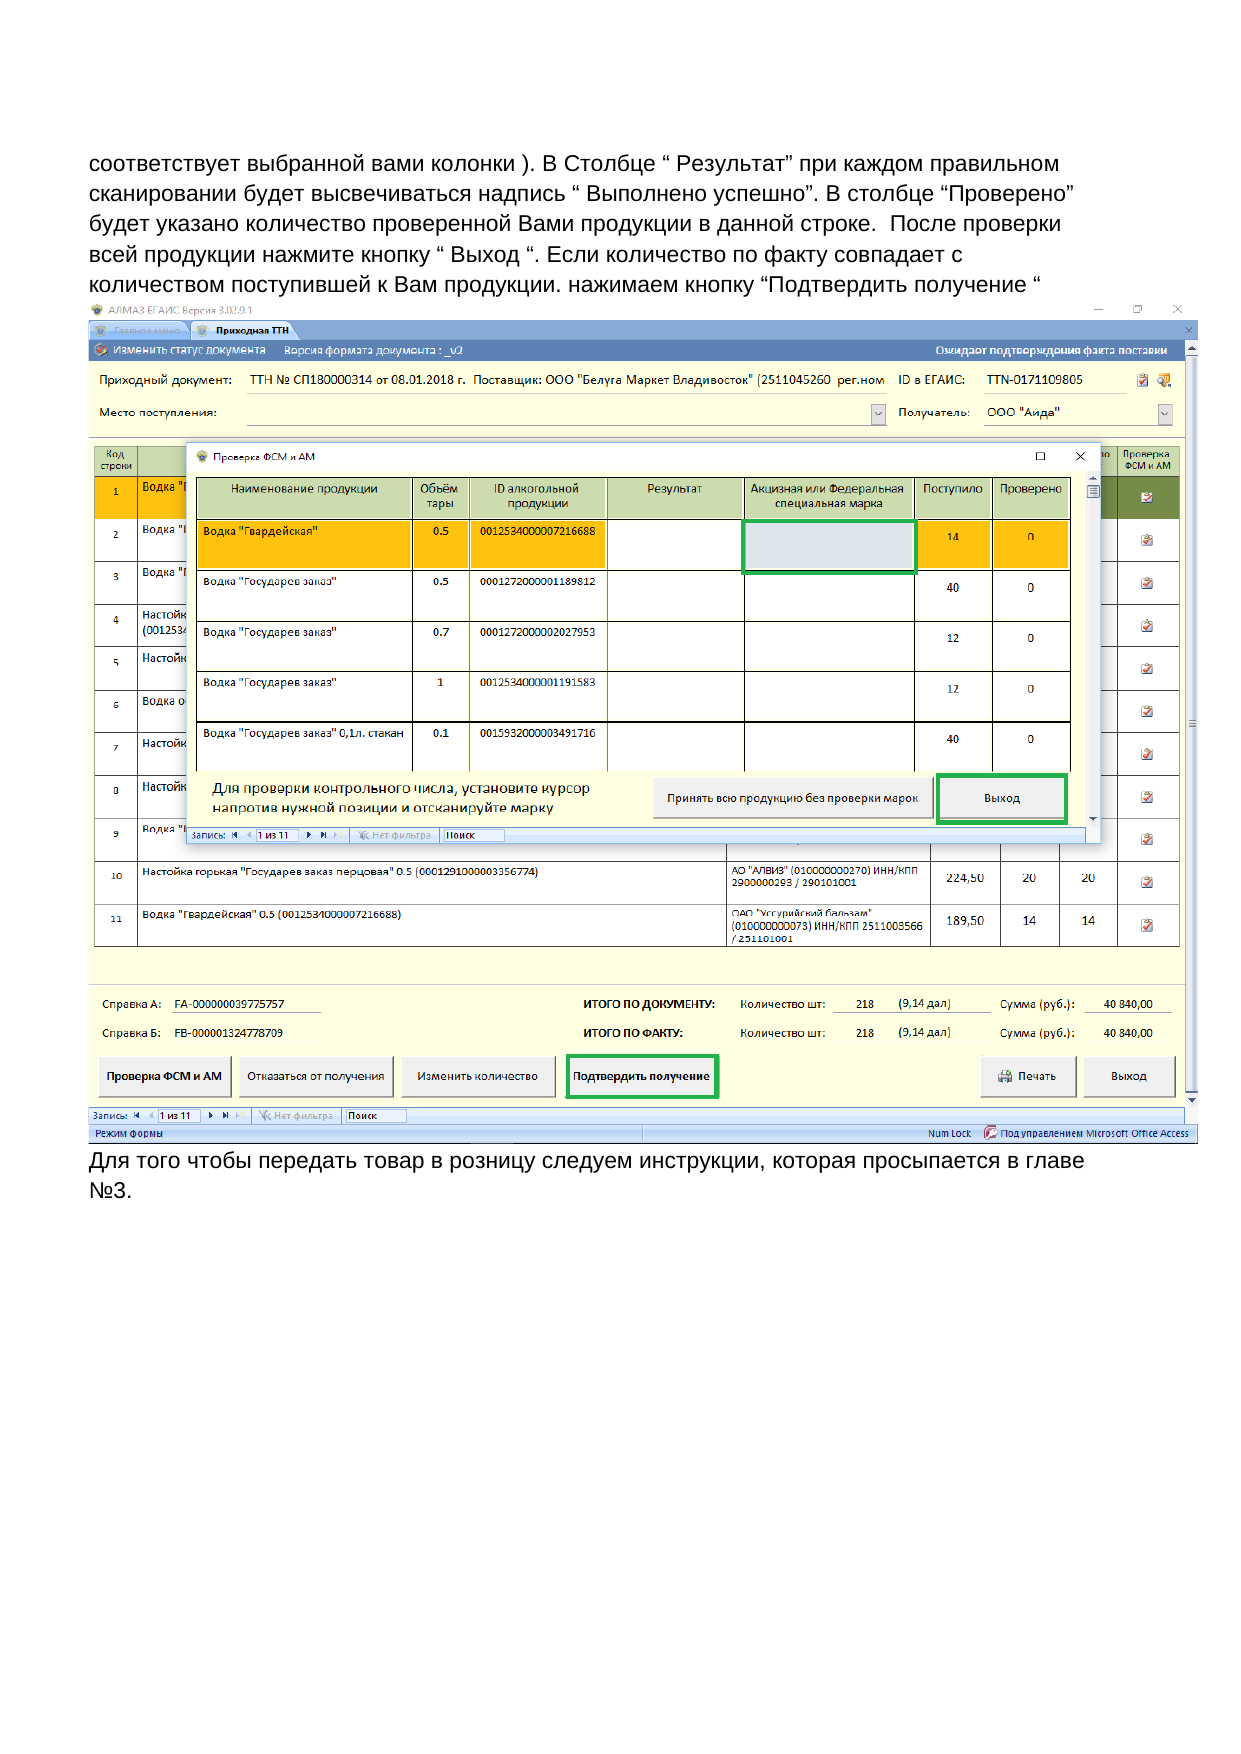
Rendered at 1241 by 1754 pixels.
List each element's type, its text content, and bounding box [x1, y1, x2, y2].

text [88, 150, 1090, 297]
text Для того чтобы передать товар в розницу следуем инструкции, которая просыпается в главе №3. [88, 1147, 1090, 1204]
picture [88, 301, 1198, 1144]
